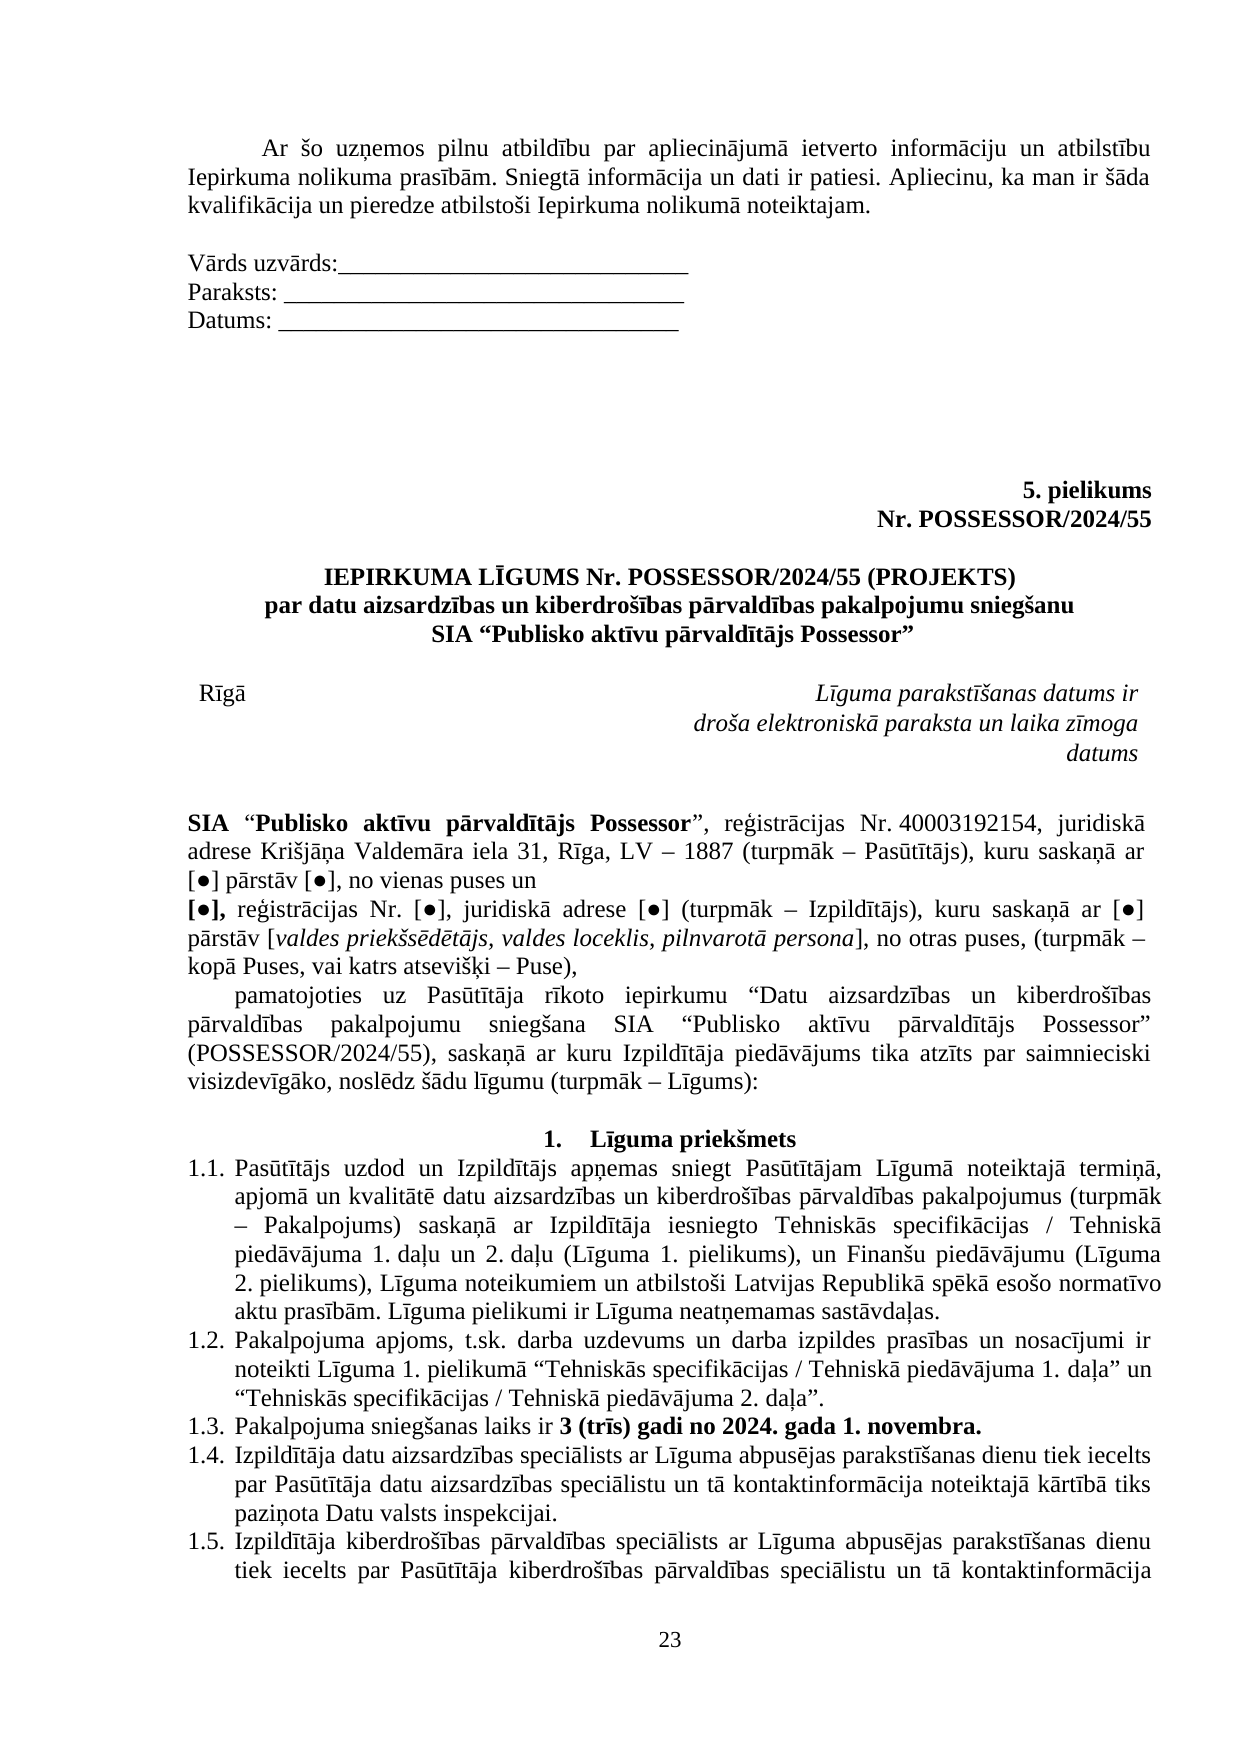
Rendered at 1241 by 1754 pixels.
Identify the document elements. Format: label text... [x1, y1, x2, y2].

text Paraksts: ________________________________ [187, 277, 1152, 305]
list Pasūtītājs uzdod un Izpildītājs apņemas sniegt Pasūtītājam Līgumā noteiktajā termiņā, apjomā un kvalitātē datu aizsardzības un kiberdrošības pārvaldības pakalpojumus (turpmāk – Pakalpojums) saskaņā ar Izpildītāja iesniegto Tehniskās specifikācijas / Tehniskā piedāvājuma 1. daļu un 2. daļu (Līguma 1. pielikums), un Finanšu piedāvājumu (Līguma 2. pielikums), Līguma noteikumiem un atbilstoši Latvijas Republikā spēkā esošo normatīvo aktu prasībām. Līguma pielikumi ir Līguma neatņemamas sastāvdaļas. [187, 1153, 1162, 1325]
list Līguma priekšmets [187, 1124, 1152, 1153]
text SIA “Publisko aktīvu pārvaldītājs Possessor” [187, 619, 1152, 648]
table_header Līguma parakstīšanas datums ir droša elektroniskā paraksta un laika zīmoga datums [607, 677, 1152, 779]
text Datums: ________________________________ [187, 305, 1152, 334]
list Pakalpojuma apjoms, t.sk. darba uzdevums un darba izpildes prasības un nosacījumi ir noteikti Līguma 1. pielikumā “Tehniskās specifikācijas / Tehniskā piedāvājuma 1. daļa” un “Tehniskās specifikācijas / Tehniskā piedāvājuma 2. daļa”. [187, 1325, 1152, 1411]
text Nr. POSSESSOR/2024/55 [187, 504, 1152, 533]
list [187, 1526, 1152, 1584]
text Ar šo uzņemos pilnu atbildību par apliecinājumā ietverto informāciju un atbilstību Iepirkuma nolikuma prasībām. Sniegtā informācija un dati ir patiesi. Apliecinu, ka man ir šāda kvalifikācija un pieredze atbilstoši Iepirkuma nolikumā noteiktajam. [187, 133, 1152, 219]
text Vārds uzvārds:____________________________ [187, 248, 1152, 277]
list Izpildītāja datu aizsardzības speciālists ar Līguma abpusējas parakstīšanas dienu tiek iecelts par Pasūtītāja datu aizsardzības speciālistu un tā kontaktinformācija noteiktajā kārtībā tiks paziņota Datu valsts inspekcijai. [187, 1440, 1152, 1526]
text SIA “Publisko aktīvu pārvaldītājs Possessor”, reģistrācijas Nr. 40003192154, juridiskā adrese Krišjāņa Valdemāra iela 31, Rīga, LV – 1887 (turpmāk – Pasūtītājs), kuru saskaņā ar [●] pārstāv [●], no vienas puses un [187, 808, 1145, 894]
text 5. pielikums [187, 476, 1152, 504]
table_header Rīgā [188, 677, 607, 779]
text pamatojoties uz Pasūtītāja rīkoto iepirkumu “Datu aizsardzības un kiberdrošības pārvaldības pakalpojumu sniegšana SIA “Publisko aktīvu pārvaldītājs Possessor” (POSSESSOR/2024/55), saskaņā ar kuru Izpildītāja piedāvājums tika atzīts par saimnieciski visizdevīgāko, noslēdz šādu līgumu (turpmāk – Līgums): [187, 980, 1152, 1095]
text IEPIRKUMA LĪGUMS Nr. POSSESSOR/2024/55 (PROJEKTS) [187, 562, 1152, 591]
text [●], reģistrācijas Nr. [●], juridiskā adrese [●] (turpmāk – Izpildītājs), kuru saskaņā ar [●] pārstāv [valdes priekšsēdētājs, valdes loceklis, pilnvarotā persona], no otras puses, (turpmāk – kopā Puses, vai katrs atsevišķi – Puse), [187, 894, 1145, 980]
list Pakalpojuma sniegšanas laiks ir 3 (trīs) gadi no 2024. gada 1. novembra. [187, 1411, 1152, 1440]
text par datu aizsardzības un kiberdrošības pārvaldības pakalpojumu sniegšanu [187, 591, 1152, 619]
